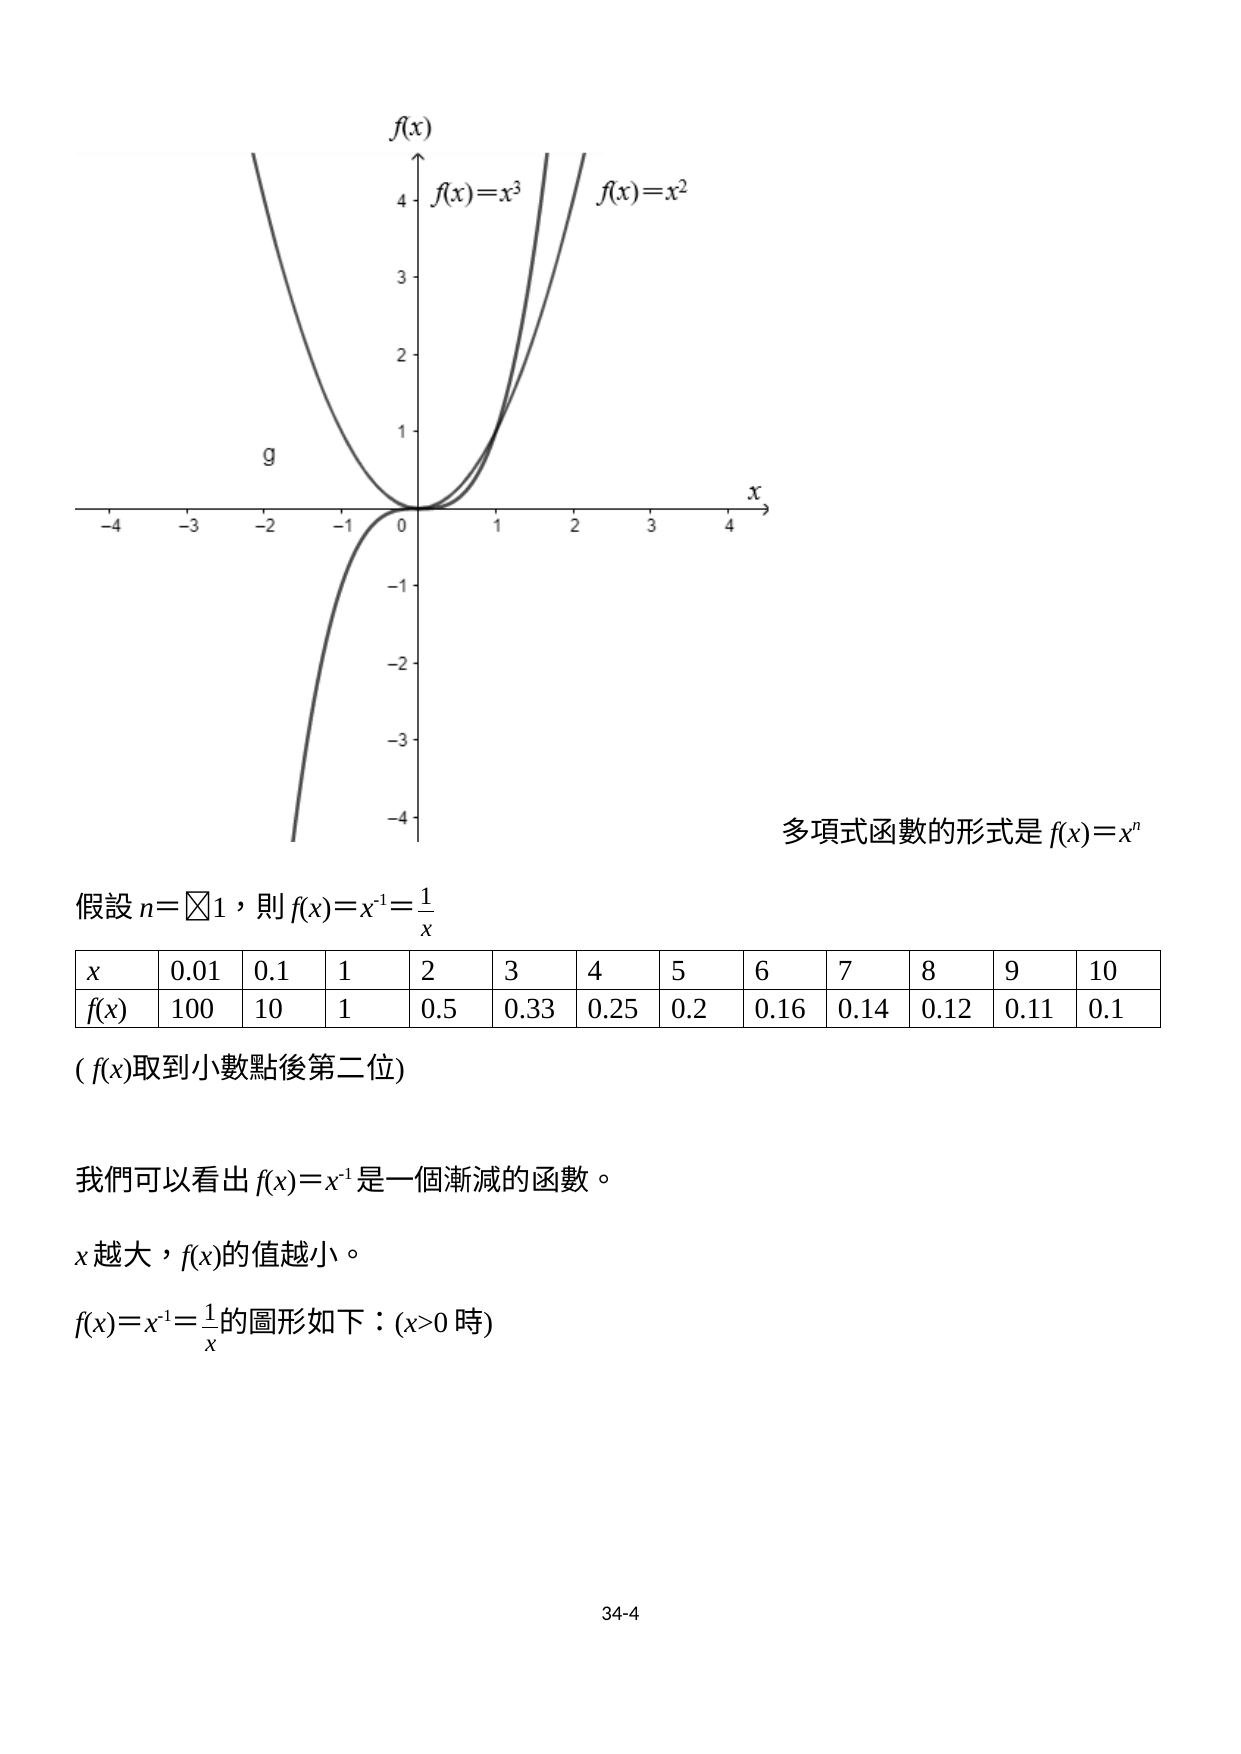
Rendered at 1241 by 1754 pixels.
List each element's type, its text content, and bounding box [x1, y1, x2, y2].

table_header 3 [493, 951, 576, 988]
text f(x)＝x1＝的圖形如下：(x>0時) [75, 1291, 1165, 1366]
table_cell f(x) [76, 990, 158, 1027]
table_cell 0.25 [577, 990, 659, 1027]
table_header 7 [827, 951, 909, 988]
table_header 8 [910, 951, 993, 988]
table_header 0.01 [159, 951, 242, 988]
table_header 10 [1077, 951, 1160, 988]
table_header x [76, 951, 158, 988]
table_cell 0.16 [744, 990, 826, 1027]
table_cell 0.14 [827, 990, 909, 1027]
table_header 4 [577, 951, 659, 988]
text x越大，f(x)的值越小。 [75, 1216, 1165, 1291]
text 我們可以看出f(x)＝x1是一個漸減的函數。 [75, 1141, 1165, 1216]
table_cell 0.12 [910, 990, 993, 1027]
picture [75, 87, 782, 842]
table_cell 0.5 [410, 990, 492, 1027]
text 假設n＝1，則f(x)＝x1＝ [75, 875, 1165, 950]
table_header 9 [994, 951, 1076, 988]
table_cell 0.11 [994, 990, 1076, 1027]
table_header 5 [660, 951, 743, 988]
table_header 6 [744, 951, 826, 988]
table_header 1 [326, 951, 409, 988]
table_header 0.1 [243, 951, 325, 988]
table_cell 0.1 [1077, 990, 1160, 1027]
text ( f(x)取到小數點後第二位) [75, 1028, 1165, 1103]
table_cell 100 [159, 990, 242, 1027]
table_cell 0.33 [493, 990, 576, 1027]
table_cell 10 [243, 990, 325, 1027]
table_cell 0.2 [660, 990, 743, 1027]
table_cell 1 [326, 990, 409, 1027]
table_header 2 [410, 951, 492, 988]
